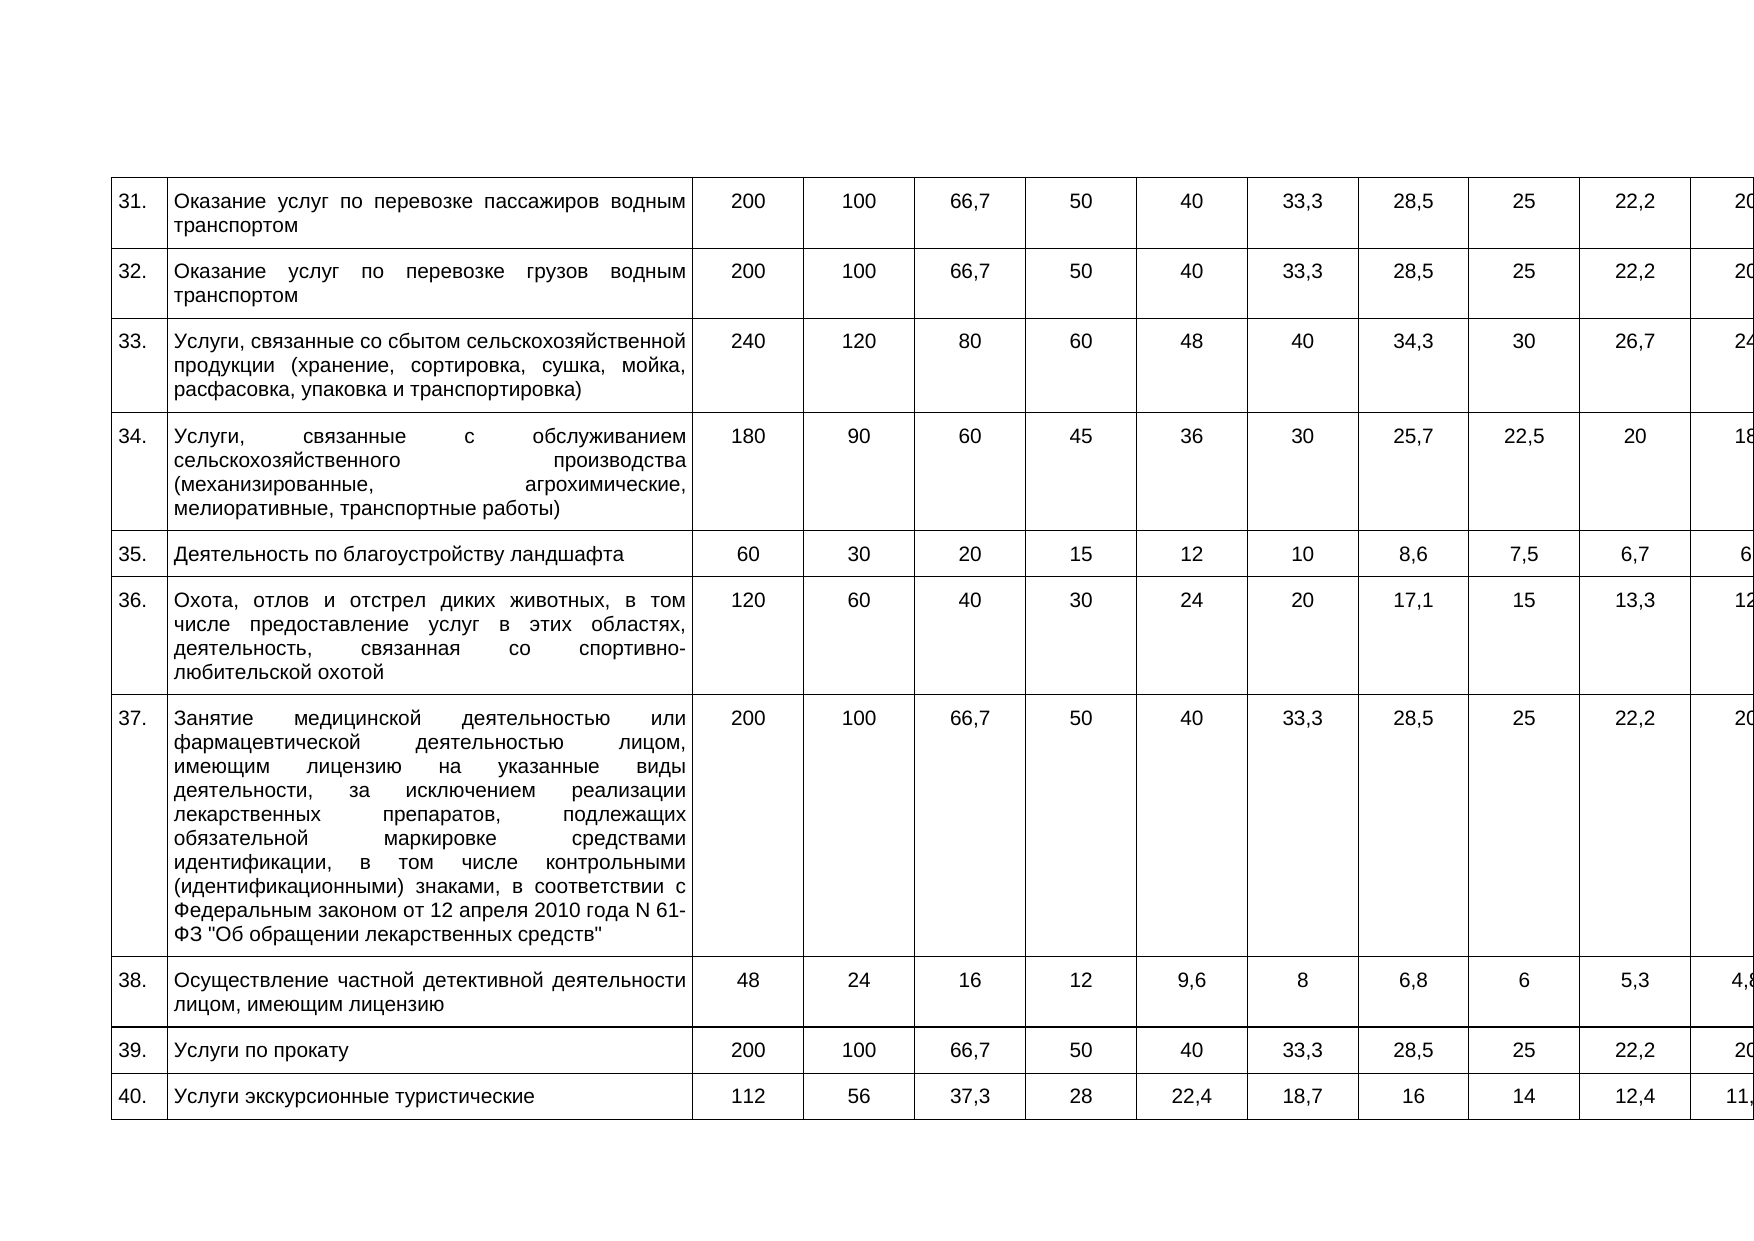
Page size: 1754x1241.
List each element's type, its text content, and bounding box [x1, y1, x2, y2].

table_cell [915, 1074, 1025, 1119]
table_cell 33,3 [1248, 178, 1358, 247]
table_cell 30 [1248, 413, 1358, 530]
table_cell 16 [915, 957, 1025, 1026]
table_cell Деятельность по благоустройству ландшафта [168, 531, 692, 576]
table_cell 35. [112, 531, 167, 576]
table_cell 66,7 [915, 695, 1025, 956]
table_cell 28,5 [1359, 249, 1468, 318]
table_cell 50 [1026, 249, 1136, 318]
table_cell 80 [915, 319, 1025, 412]
table_cell 4,8 [1691, 957, 1753, 1026]
table_cell 20 [1691, 695, 1753, 956]
table_cell 17,1 [1359, 577, 1468, 694]
table_cell 60 [915, 413, 1025, 530]
table_cell 28,5 [1359, 695, 1468, 956]
table_cell 120 [693, 577, 803, 694]
table_cell 34. [112, 413, 167, 530]
table_cell 33. [112, 319, 167, 412]
table_cell 20 [915, 531, 1025, 576]
table_cell 200 [693, 695, 803, 956]
table_cell 18 [1691, 413, 1753, 530]
table_cell 13,3 [1580, 577, 1690, 694]
table_cell 22,2 [1580, 1028, 1690, 1073]
table_cell 100 [804, 695, 914, 956]
table_cell 20 [1691, 249, 1753, 318]
table_cell 30 [1469, 319, 1579, 412]
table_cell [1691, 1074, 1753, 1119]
table_cell 40 [1137, 1028, 1247, 1073]
table_cell Услуги по прокату [168, 1028, 692, 1073]
table_cell 8 [1248, 957, 1358, 1026]
table_cell 45 [1026, 413, 1136, 530]
table_cell 90 [804, 413, 914, 530]
table_cell 10 [1248, 531, 1358, 576]
table_cell 40 [1137, 695, 1247, 956]
table_cell Услуги, связанные с обслуживанием сельскохозяйственного производства (механизированные, агрохимические, мелиоративные, транспортные работы) [168, 413, 692, 530]
table_cell 12 [1026, 957, 1136, 1026]
table_cell 24 [804, 957, 914, 1026]
table_cell 33,3 [1248, 249, 1358, 318]
table_cell 33,3 [1248, 1028, 1358, 1073]
table_cell 22,2 [1580, 695, 1690, 956]
table_cell 15 [1469, 577, 1579, 694]
table_cell 6 [1469, 957, 1579, 1026]
table_cell 24 [1137, 577, 1247, 694]
table_cell 12 [1137, 531, 1247, 576]
table_cell 100 [804, 178, 914, 247]
table_cell Оказание услуг по перевозке грузов водным транспортом [168, 249, 692, 318]
table_cell 32. [112, 249, 167, 318]
table_cell 6,8 [1359, 957, 1468, 1026]
table_cell 15 [1026, 531, 1136, 576]
table_cell 100 [804, 249, 914, 318]
table_cell 22,2 [1580, 178, 1690, 247]
table_cell 24 [1691, 319, 1753, 412]
table_cell 28,5 [1359, 178, 1468, 247]
table_cell 40. [112, 1074, 167, 1119]
table_cell 37. [112, 695, 167, 956]
table_cell 25 [1469, 1028, 1579, 1073]
table_cell 60 [1026, 319, 1136, 412]
table_cell 8,6 [1359, 531, 1468, 576]
table_cell 180 [693, 413, 803, 530]
table_cell 50 [1026, 695, 1136, 956]
table_cell 39. [112, 1028, 167, 1073]
table_cell 66,7 [915, 1028, 1025, 1073]
table_cell 40 [915, 577, 1025, 694]
table_cell Оказание услуг по перевозке пассажиров водным транспортом [168, 178, 692, 247]
table_cell 20 [1248, 577, 1358, 694]
table_cell 200 [693, 1028, 803, 1073]
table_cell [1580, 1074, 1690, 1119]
table_cell 25 [1469, 249, 1579, 318]
table_cell 240 [693, 319, 803, 412]
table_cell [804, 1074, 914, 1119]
table_cell Занятие медицинской деятельностью или фармацевтической деятельностью лицом, имеющим лицензию на указанные виды деятельности, за исключением реализации лекарственных препаратов, подлежащих обязательной маркировке средствами идентификации, в том числе контрольными (идентификационными) знаками, в соответствии с Федеральным законом от 12 апреля 2010 года N 61-ФЗ "Об обращении лекарственных средств" [168, 695, 692, 956]
table_cell 40 [1137, 178, 1247, 247]
table_cell 50 [1026, 178, 1136, 247]
table_cell 20 [1691, 1028, 1753, 1073]
table_cell 34,3 [1359, 319, 1468, 412]
table_cell 60 [804, 577, 914, 694]
table_cell 20 [1691, 178, 1753, 247]
table_cell 25 [1469, 178, 1579, 247]
table_cell 25 [1469, 695, 1579, 956]
table_cell 33,3 [1248, 695, 1358, 956]
table_cell 66,7 [915, 249, 1025, 318]
table_cell 28,5 [1359, 1028, 1468, 1073]
table_cell 6 [1691, 531, 1753, 576]
table_cell 100 [804, 1028, 914, 1073]
table_cell 112 [693, 1074, 803, 1119]
table_cell 5,3 [1580, 957, 1690, 1026]
table_cell 40 [1248, 319, 1358, 412]
table_cell 26,7 [1580, 319, 1690, 412]
table_cell 48 [1137, 319, 1247, 412]
table_cell Услуги, связанные со сбытом сельскохозяйственной продукции (хранение, сортировка, сушка, мойка, расфасовка, упаковка и транспортировка) [168, 319, 692, 412]
table_cell 12 [1691, 577, 1753, 694]
table_cell 36 [1137, 413, 1247, 530]
table_cell 120 [804, 319, 914, 412]
table_cell 30 [1026, 577, 1136, 694]
table_cell 36. [112, 577, 167, 694]
table_cell 200 [693, 178, 803, 247]
table_cell 9,6 [1137, 957, 1247, 1026]
table_cell 60 [693, 531, 803, 576]
table_cell 40 [1137, 249, 1247, 318]
table_cell Услуги экскурсионные туристические [168, 1074, 692, 1119]
table_cell 50 [1026, 1028, 1136, 1073]
table_cell 22,2 [1580, 249, 1690, 318]
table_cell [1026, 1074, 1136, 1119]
table_cell 20 [1580, 413, 1690, 530]
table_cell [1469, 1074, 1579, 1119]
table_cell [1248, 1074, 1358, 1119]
table_cell 66,7 [915, 178, 1025, 247]
table_cell 25,7 [1359, 413, 1468, 530]
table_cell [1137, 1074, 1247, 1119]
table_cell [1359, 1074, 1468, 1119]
table_cell 31. [112, 178, 167, 247]
table_cell 48 [693, 957, 803, 1026]
table_cell 7,5 [1469, 531, 1579, 576]
table_cell 6,7 [1580, 531, 1690, 576]
table_cell Осуществление частной детективной деятельности лицом, имеющим лицензию [168, 957, 692, 1026]
table_cell 22,5 [1469, 413, 1579, 530]
table_cell 200 [693, 249, 803, 318]
table_cell 38. [112, 957, 167, 1026]
table_cell 30 [804, 531, 914, 576]
table_cell Охота, отлов и отстрел диких животных, в том числе предоставление услуг в этих областях, деятельность, связанная со спортивно-любительской охотой [168, 577, 692, 694]
